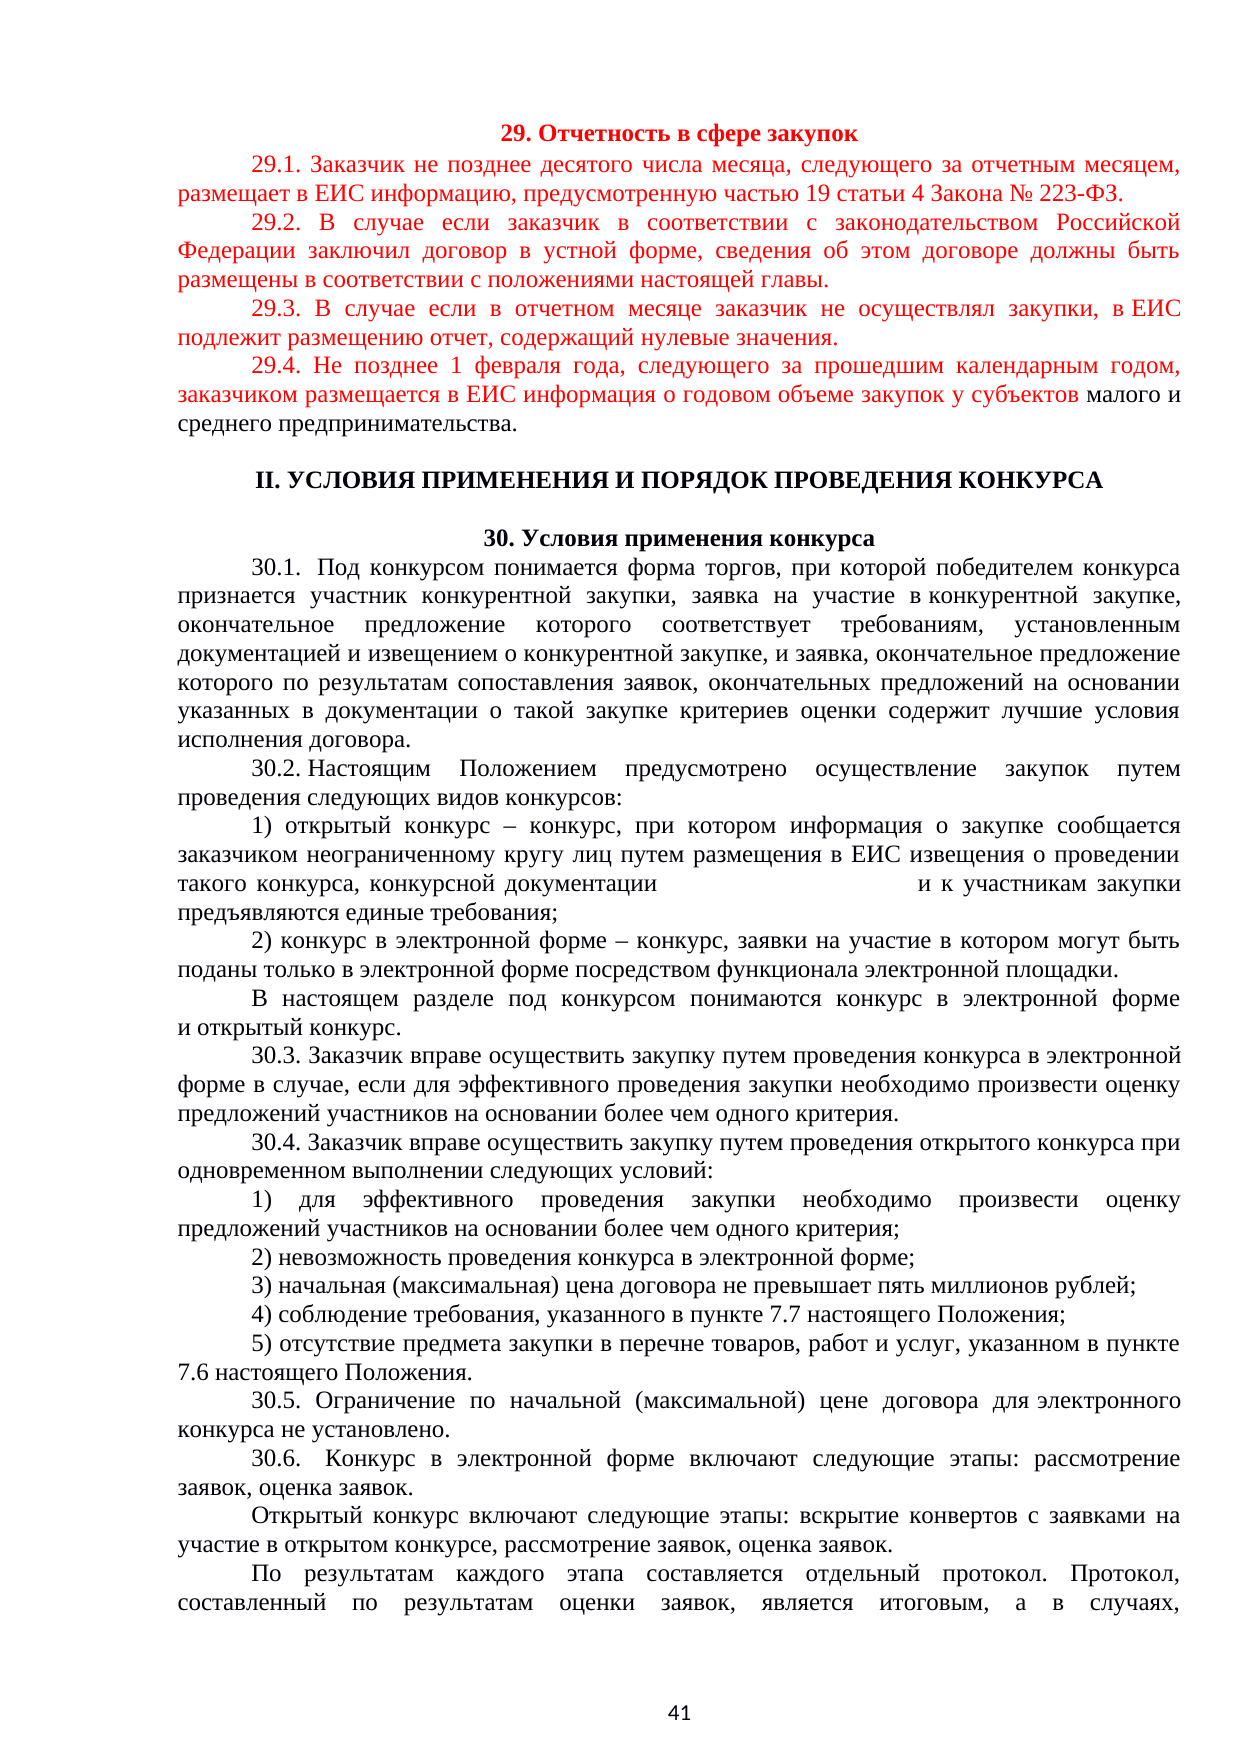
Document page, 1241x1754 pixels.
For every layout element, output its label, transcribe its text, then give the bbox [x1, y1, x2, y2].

text 29.4. Не позднее 1 февраля года, следующего за прошедшим календарным годом, заказчиком размещается в ЕИС информация о годовом объеме закупок у субъектов малого и среднего предпринимательства. [177, 350, 1181, 437]
text 30.1. Под конкурсом понимается форма торгов, при которой победителем конкурса признается участник конкурентной закупки, заявка на участие в конкурентной закупке, окончательное предложение которого соответствует требованиям, установленным документацией и извещением о конкурентной закупке, и заявка, окончательное предложение которого по результатам сопоставления заявок, окончательных предложений на основании указанных в документации о такой закупке критериев оценки содержит лучшие условия исполнения договора. [177, 552, 1181, 753]
text 30.2. Настоящим Положением предусмотрено осуществление закупок путем проведения следующих видов конкурсов: [177, 753, 1181, 810]
text 30.6. Конкурс в электронной форме включают следующие этапы: рассмотрение заявок, оценка заявок. [177, 1443, 1181, 1500]
text 30.3. Заказчик вправе осуществить закупку путем проведения конкурса в электронной форме в случае, если для эффективного проведения закупки необходимо произвести оценку предложений участников на основании более чем одного критерия. [177, 1040, 1181, 1127]
subtitle II. УСЛОВИЯ ПРИМЕНЕНИЯ И ПОРЯДОК ПРОВЕДЕНИЯ КОНКУРСА [177, 465, 1181, 494]
text 30.4. Заказчик вправе осуществить закупку путем проведения открытого конкурса при одновременном выполнении следующих условий: [177, 1127, 1181, 1184]
text 30.5. Ограничение по начальной (максимальной) цене договора для электронного конкурса не установлено. [177, 1385, 1181, 1443]
text Открытый конкурс включают следующие этапы: вскрытие конвертов с заявками на участие в открытом конкурсе, рассмотрение заявок, оценка заявок. [177, 1500, 1181, 1558]
text 1) открытый конкурс – конкурс, при котором информация о закупке сообщается заказчиком неограниченному кругу лиц путем размещения в ЕИС извещения о проведении такого конкурса, конкурсной документации и к участникам закупки предъявляются единые требования; [177, 810, 1181, 925]
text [177, 1558, 1181, 1615]
text 4) соблюдение требования, указанного в пункте 7.7 настоящего Положения; [177, 1299, 1181, 1328]
text 5) отсутствие предмета закупки в перечне товаров, работ и услуг, указанном в пункте 7.6 настоящего Положения. [177, 1328, 1181, 1385]
text 29.3. В случае если в отчетном месяце заказчик не осуществлял закупки, в ЕИС подлежит размещению отчет, содержащий нулевые значения. [177, 293, 1181, 350]
text В настоящем разделе под конкурсом понимаются конкурс в электронной форме и открытый конкурс. [177, 983, 1181, 1040]
text 29.1. Заказчик не позднее десятого числа месяца, следующего за отчетным месяцем, размещает в ЕИС информацию, предусмотренную частью 19 статьи 4 Закона № 223-ФЗ. [177, 149, 1181, 207]
text 2) конкурс в электронной форме – конкурс, заявки на участие в котором могут быть поданы только в электронной форме посредством функционала электронной площадки. [177, 925, 1181, 983]
subtitle 29. Отчетность в сфере закупок [177, 118, 1181, 147]
text 2) невозможность проведения конкурса в электронной форме; [177, 1242, 1181, 1270]
text 3) начальная (максимальная) цена договора не превышает пять миллионов рублей; [177, 1270, 1181, 1299]
text 1) для эффективного проведения закупки необходимо произвести оценку предложений участников на основании более чем одного критерия; [177, 1184, 1181, 1242]
subtitle 30. Условия применения конкурса [177, 523, 1181, 552]
text 29.2. В случае если заказчик в соответствии с законодательством Российской Федерации заключил договор в устной форме, сведения об этом договоре должны быть размещены в соответствии с положениями настоящей главы. [177, 207, 1181, 293]
